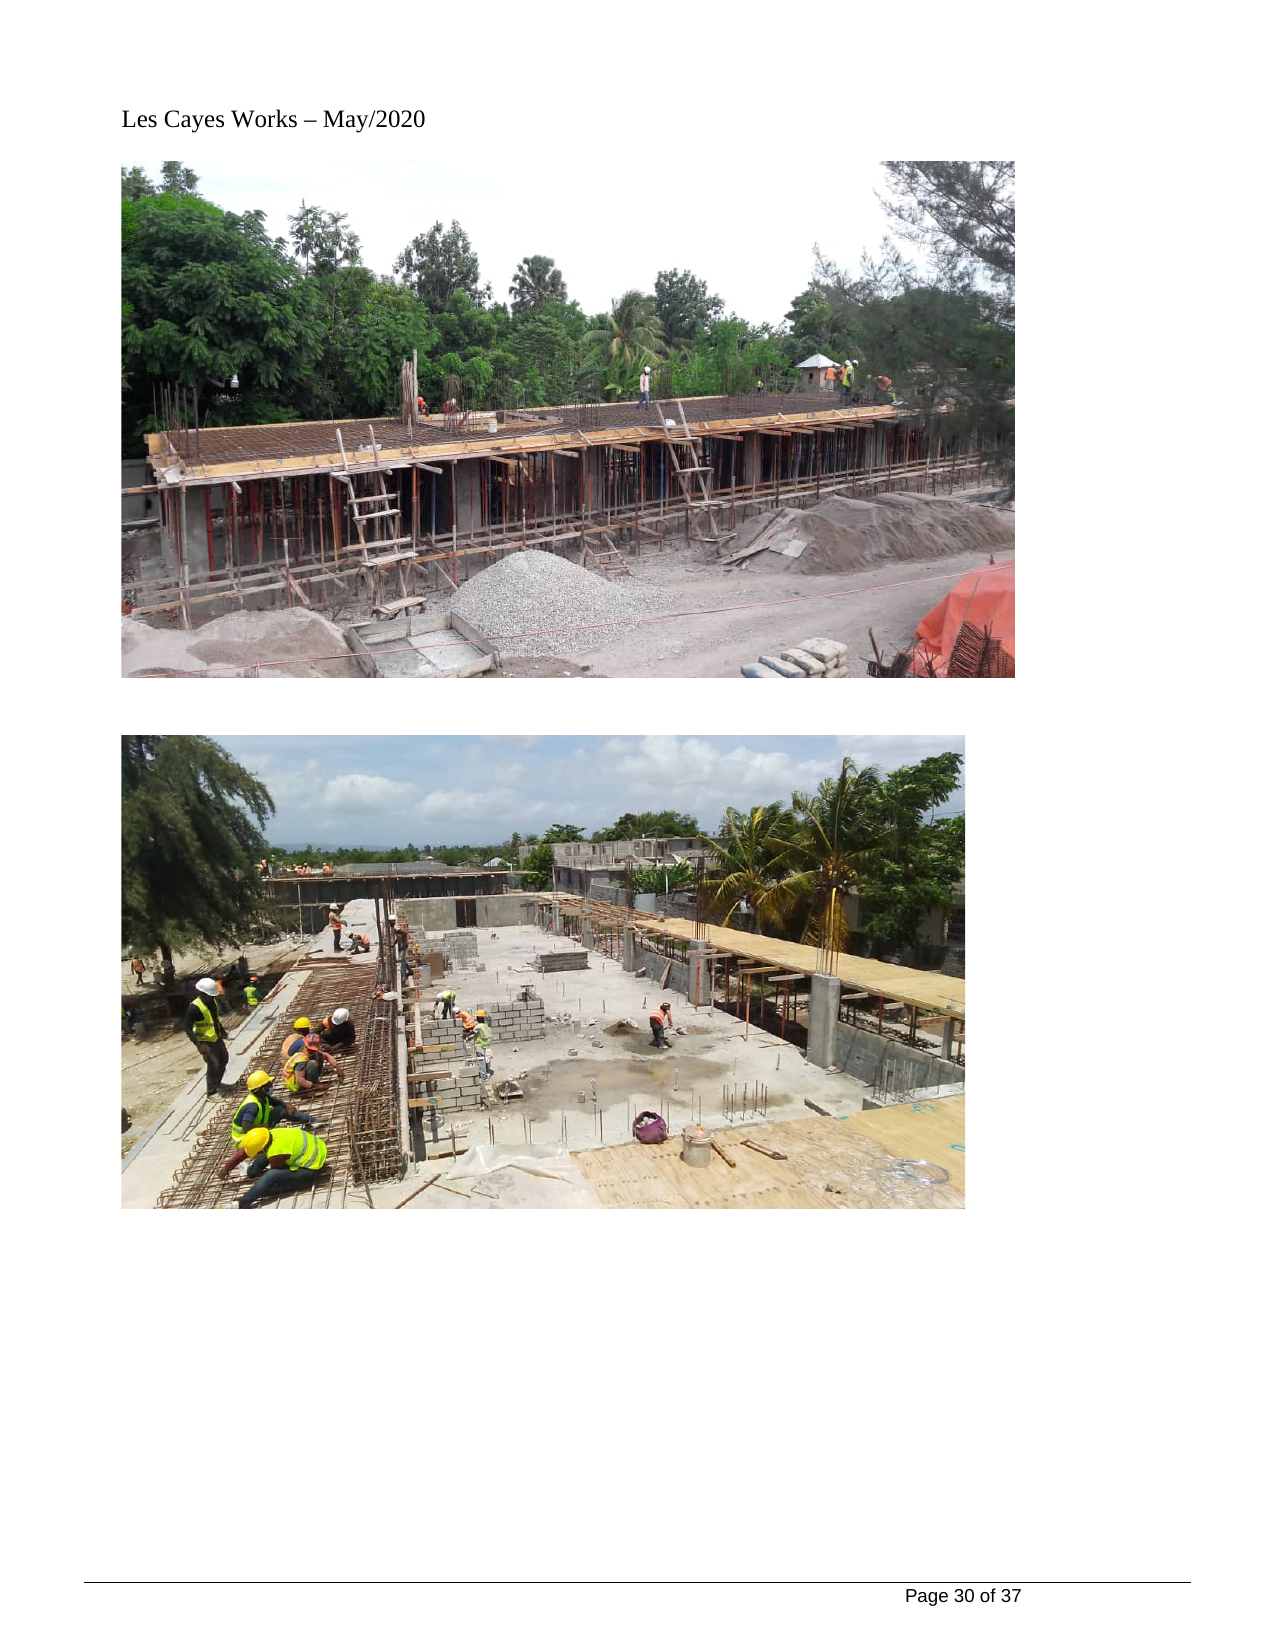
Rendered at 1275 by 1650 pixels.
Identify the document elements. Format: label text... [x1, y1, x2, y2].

picture [121, 161, 1015, 678]
text Les Cayes Works – May/2020 [84, 104, 1191, 132]
picture [121, 735, 966, 1209]
